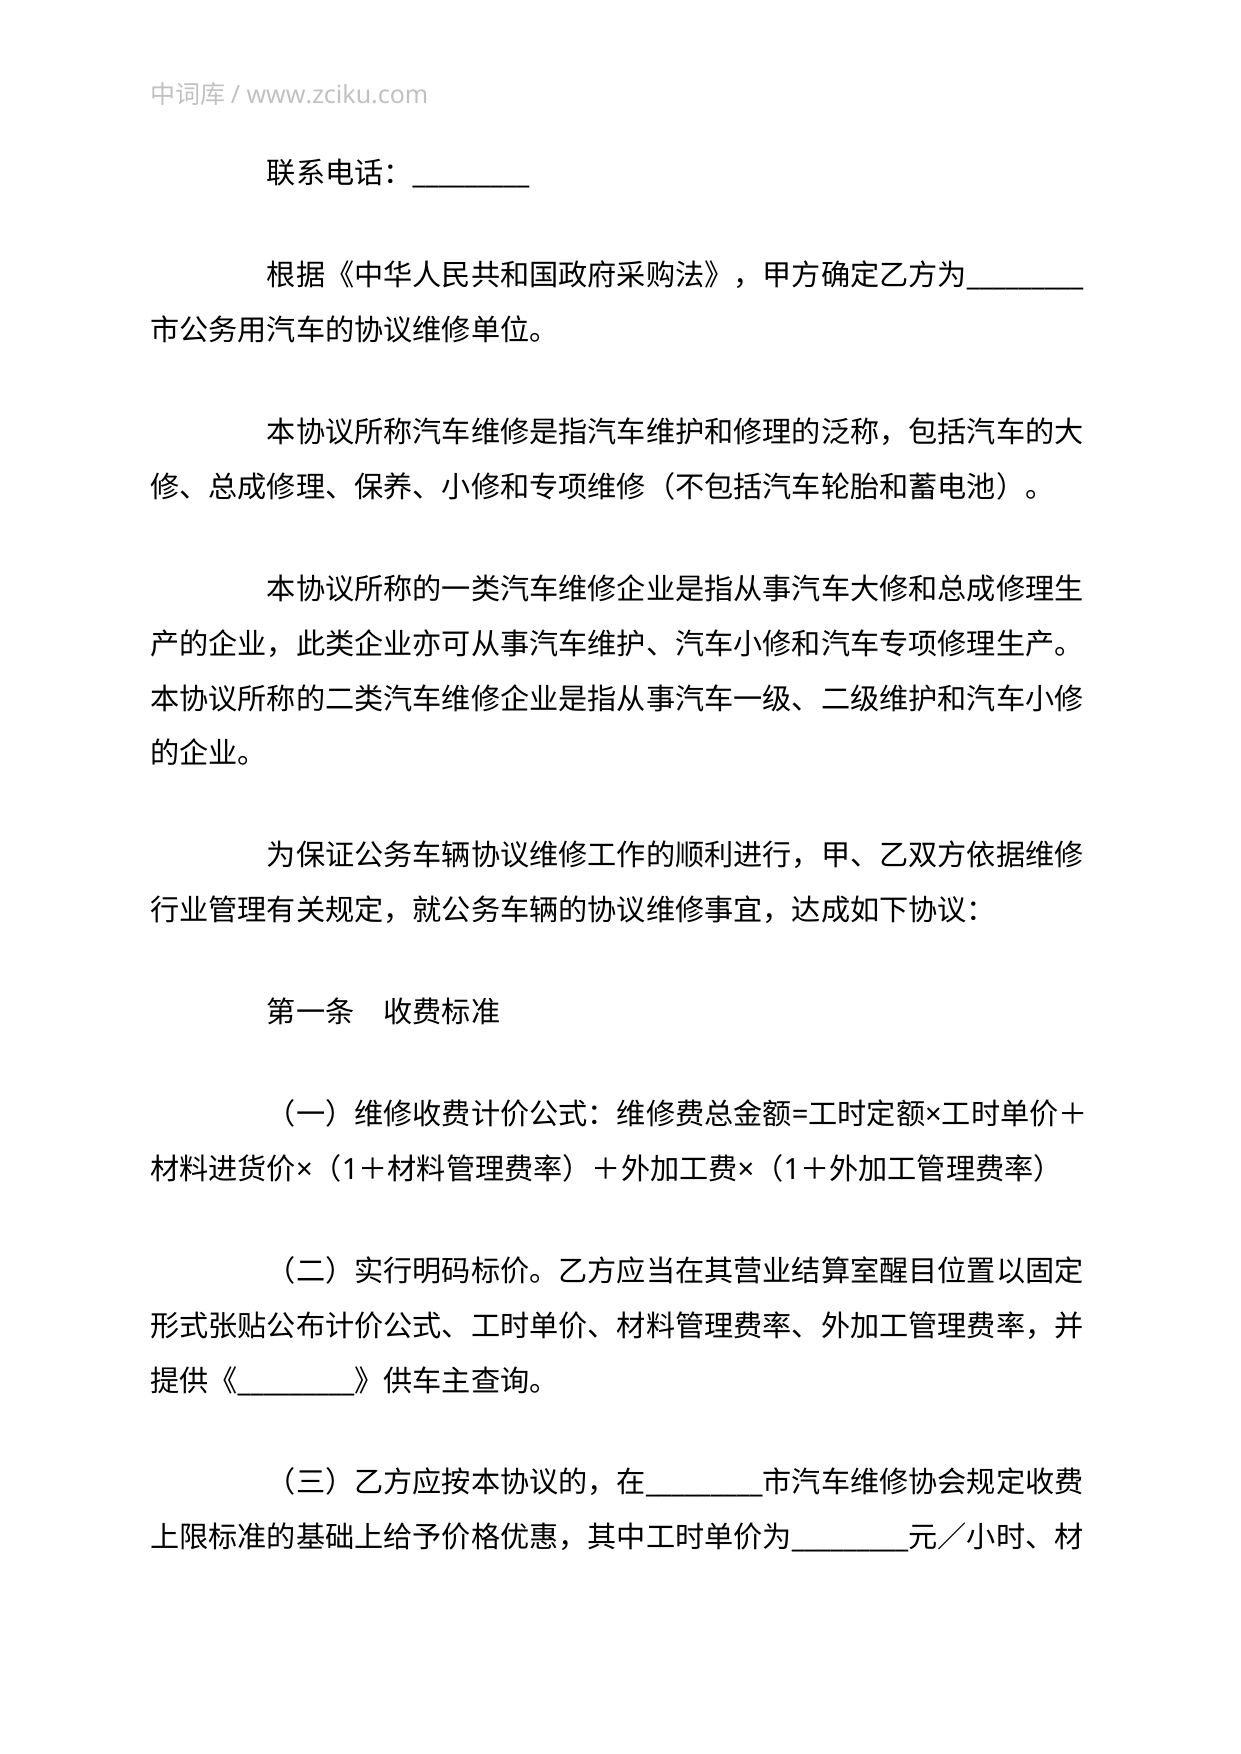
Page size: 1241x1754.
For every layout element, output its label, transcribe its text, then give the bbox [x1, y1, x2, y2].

text （一）维修收费计价公式：维修费总金额=工时定额×工时单价＋材料进货价×（1＋材料管理费率）＋外加工费×（1＋外加工管理费率） [150, 1090, 1090, 1188]
text 联系电话：_________ [150, 150, 1090, 192]
text 本协议所称的一类汽车维修企业是指从事汽车大修和总成修理生产的企业，此类企业亦可从事汽车维护、汽车小修和汽车专项修理生产。本协议所称的二类汽车维修企业是指从事汽车一级、二级维护和汽车小修的企业。 [150, 565, 1090, 772]
text 根据《中华人民共和国政府采购法》，甲方确定乙方为_________市公务用汽车的协议维修单位。 [150, 252, 1090, 349]
text 本协议所称汽车维修是指汽车维护和修理的泛称，包括汽车的大修、总成修理、保养、小修和专项维修（不包括汽车轮胎和蓄电池）。 [150, 409, 1090, 506]
text （二）实行明码标价。乙方应当在其营业结算室醒目位置以固定形式张贴公布计价公式、工时单价、材料管理费率、外加工管理费率，并提供《_________》供车主查询。 [150, 1247, 1090, 1399]
text 第一条 收费标准 [150, 988, 1090, 1031]
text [150, 1459, 1090, 1556]
text 为保证公务车辆协议维修工作的顺利进行，甲、乙双方依据维修行业管理有关规定，就公务车辆的协议维修事宜，达成如下协议： [150, 832, 1090, 929]
